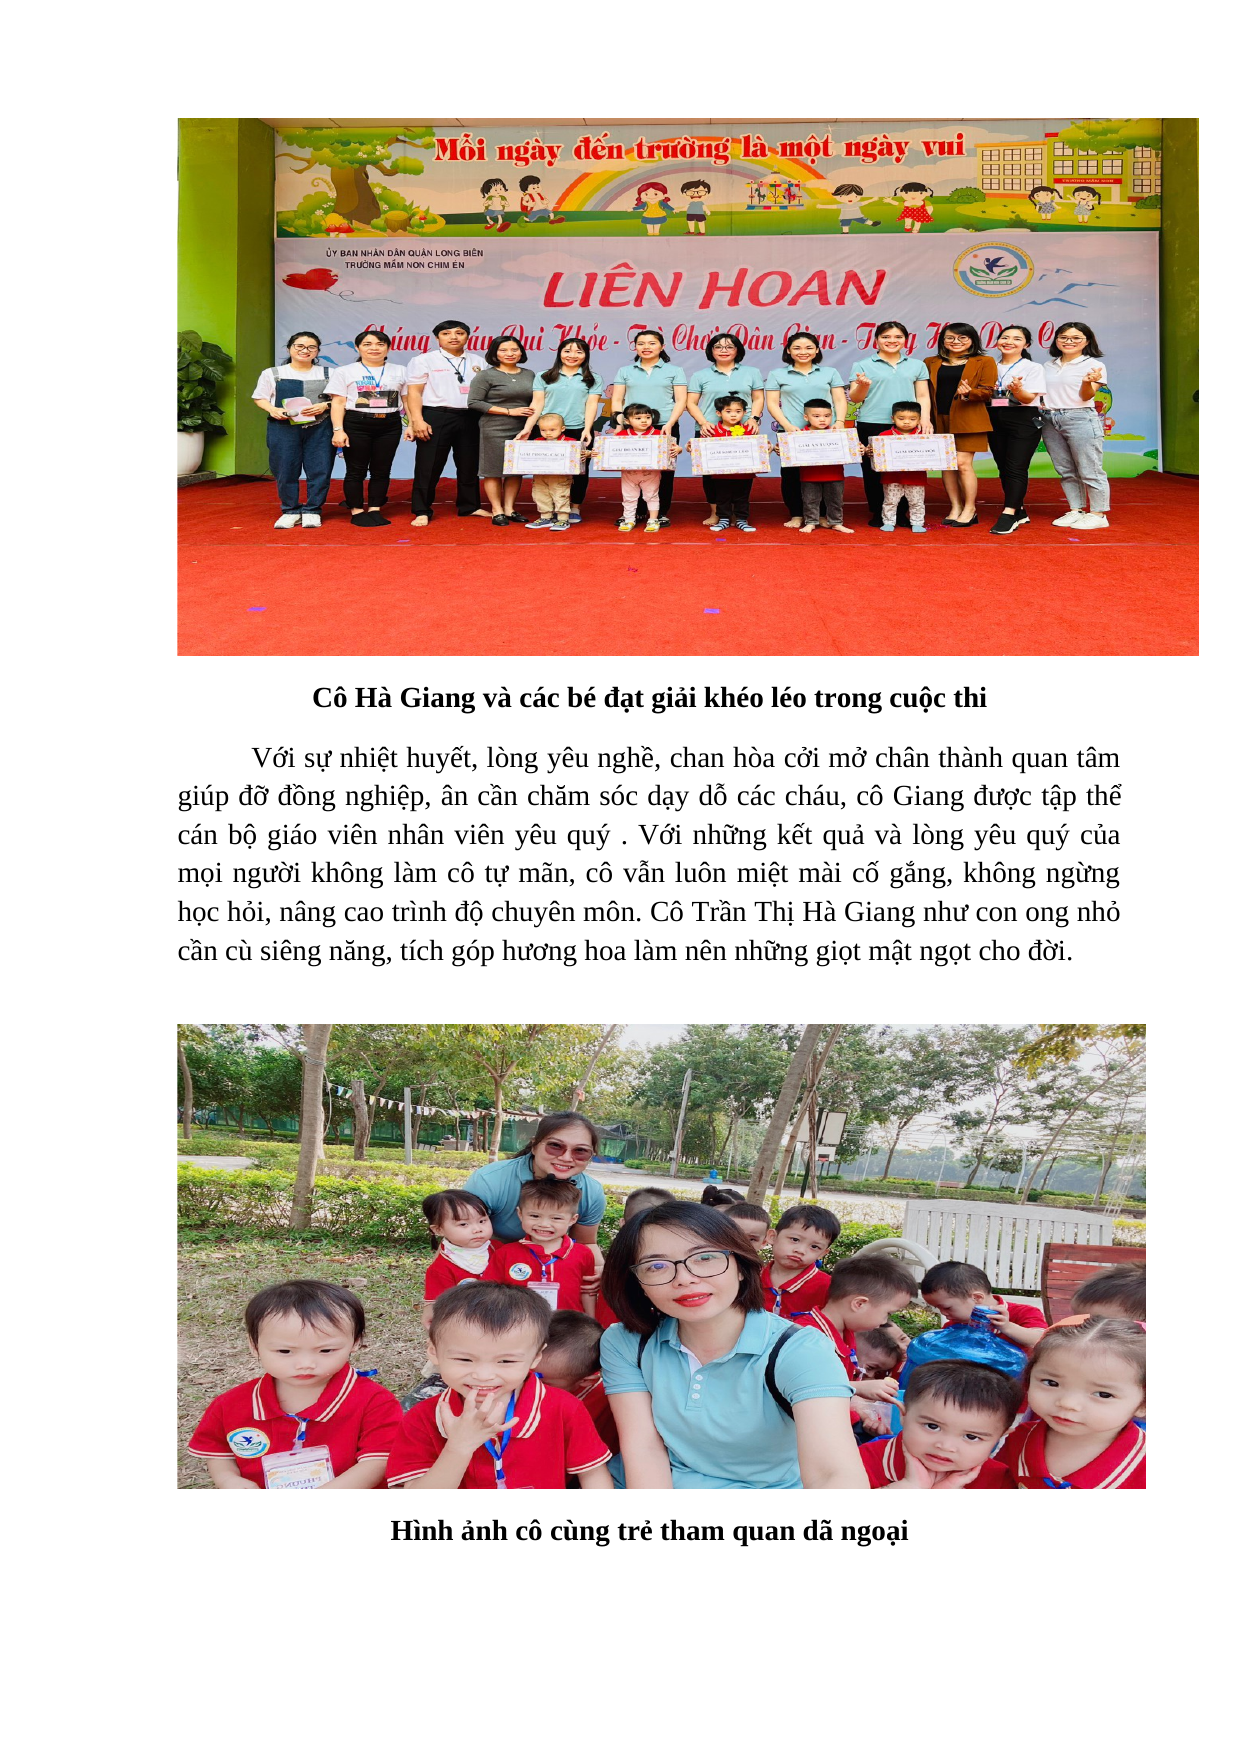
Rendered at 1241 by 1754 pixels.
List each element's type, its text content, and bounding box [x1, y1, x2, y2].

picture [177, 1024, 1146, 1489]
text Với sự nhiệt huyết, lòng yêu nghề, chan hòa cởi mở chân thành quan tâm giúp đỡ đồng nghiệp, ân cần chăm sóc dạy dỗ các cháu, cô Giang được tập thể cán bộ giáo viên nhân viên yêu quý . Với những kết quả và lòng yêu quý của mọi người không làm cô tự mãn, cô vẫn luôn miệt mài cố gắng, không ngừng học hỏi, nâng cao trình độ chuyên môn. Cô Trần Thị Hà Giang như con ong nhỏ cần cù siêng năng, tích góp hương hoa làm nên những giọt mật ngọt cho đời. [177, 740, 1122, 779]
text Với sự nhiệt huyết, lòng yêu nghề, chan hòa cởi mở chân thành quan tâm giúp đỡ đồng nghiệp, ân cần chăm sóc dạy dỗ các cháu, cô Giang được tập thể cán bộ giáo viên nhân viên yêu quý . Với những kết quả và lòng yêu quý của mọi người không làm cô tự mãn, cô vẫn luôn miệt mài cố gắng, không ngừng học hỏi, nâng cao trình độ chuyên môn. Cô Trần Thị Hà Giang như con ong nhỏ cần cù siêng năng, tích góp hương hoa làm nên những giọt mật ngọt cho đời. [177, 928, 1122, 966]
text Hình ảnh cô cùng trẻ tham quan dã ngoại [177, 1513, 1122, 1547]
picture [177, 118, 1199, 656]
text Cô Hà Giang và các bé đạt giải khéo léo trong cuộc thi [177, 681, 1122, 714]
